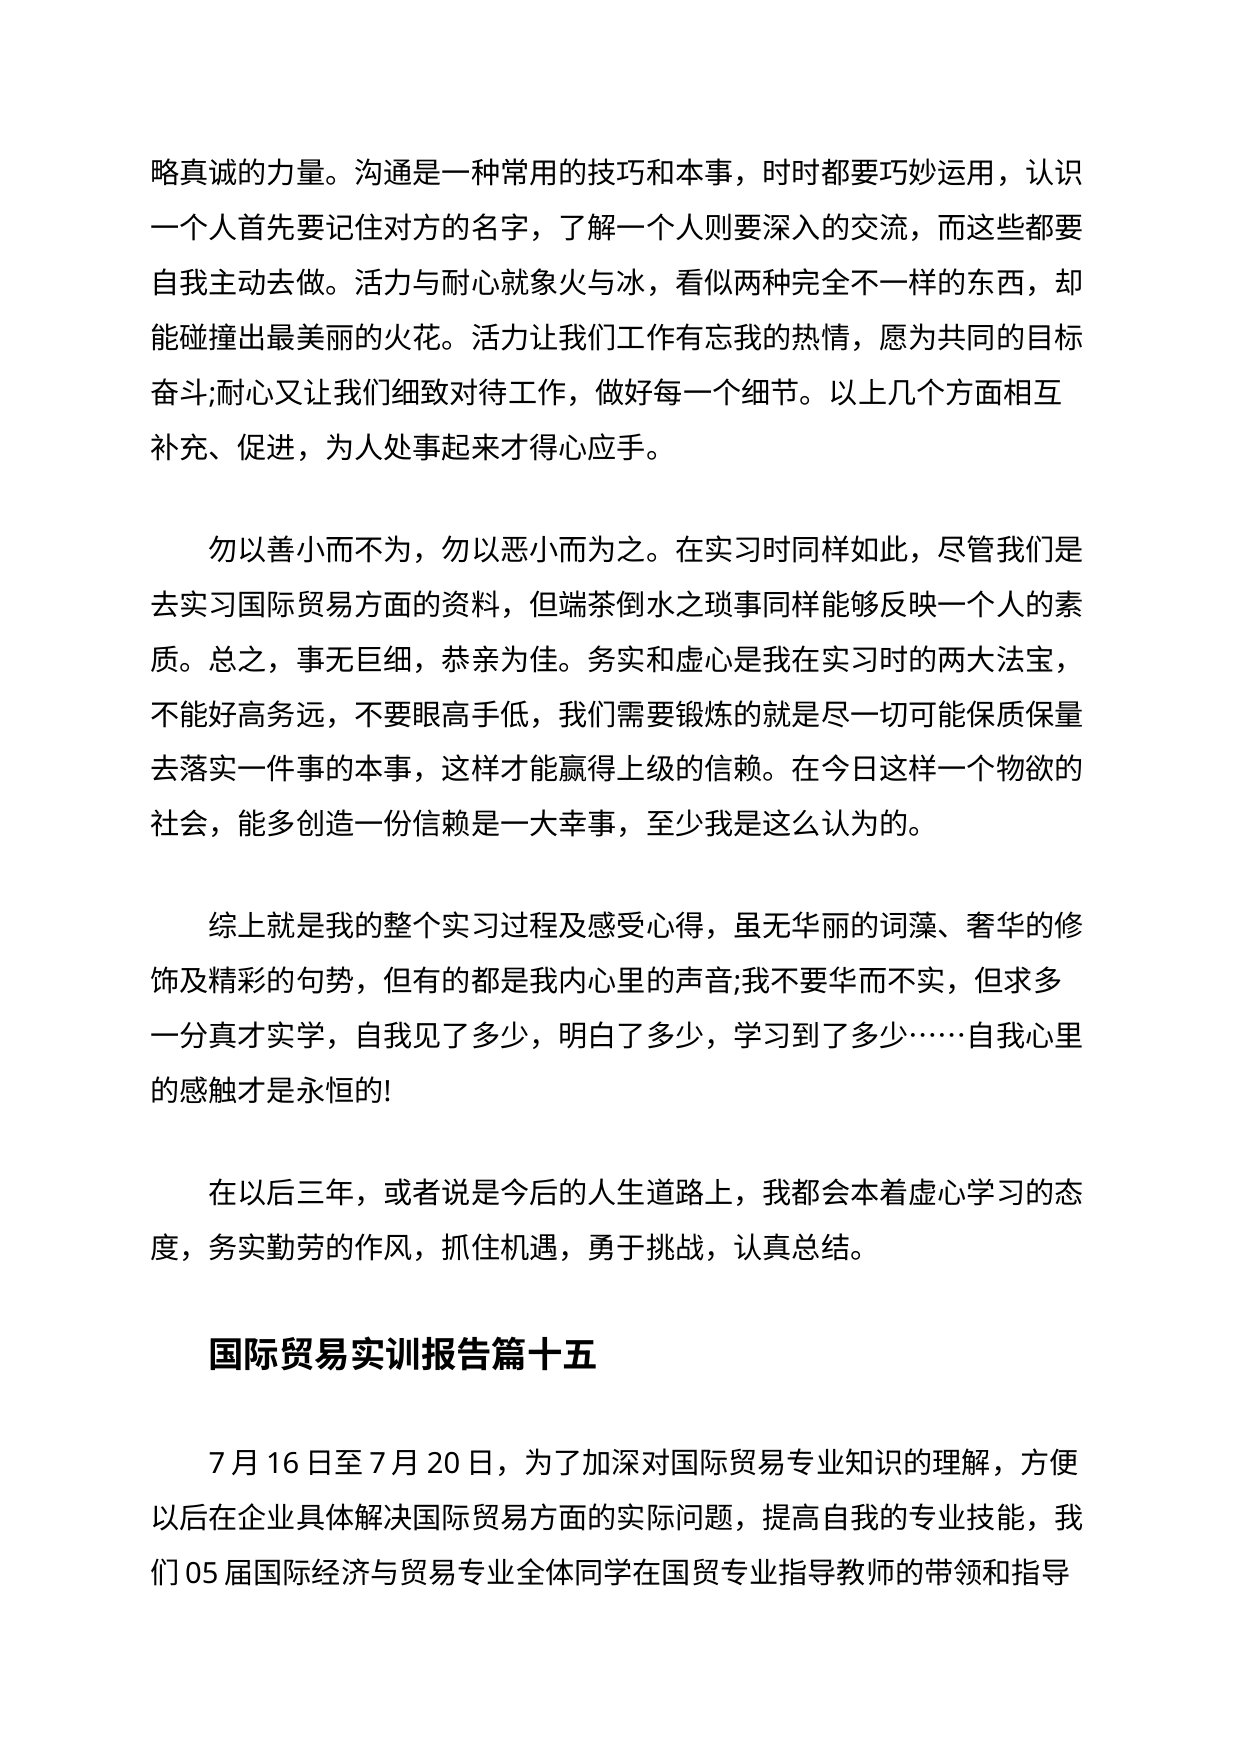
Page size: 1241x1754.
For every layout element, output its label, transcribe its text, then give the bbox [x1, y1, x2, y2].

text 国际贸易实训报告篇十五 [150, 1326, 1090, 1377]
text 勿以善小而不为，勿以恶小而为之。在实习时同样如此，尽管我们是去实习国际贸易方面的资料，但端茶倒水之琐事同样能够反映一个人的素质。总之，事无巨细，恭亲为佳。务实和虚心是我在实习时的两大法宝，不能好高务远，不要眼高手低，我们需要锻炼的就是尽一切可能保质保量去落实一件事的本事，这样才能赢得上级的信赖。在今日这样一个物欲的社会，能多创造一份信赖是一大幸事，至少我是这么认为的。 [150, 526, 1090, 843]
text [150, 1439, 1090, 1592]
text 综上就是我的整个实习过程及感受心得，虽无华丽的词藻、奢华的修饰及精彩的句势，但有的都是我内心里的声音;我不要华而不实，但求多一分真才实学，自我见了多少，明白了多少，学习到了多少……自我心里的感触才是永恒的! [150, 903, 1090, 1110]
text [150, 150, 1090, 467]
text 在以后三年，或者说是今后的人生道路上，我都会本着虚心学习的态度，务实勤劳的作风，抓住机遇，勇于挑战，认真总结。 [150, 1169, 1090, 1267]
